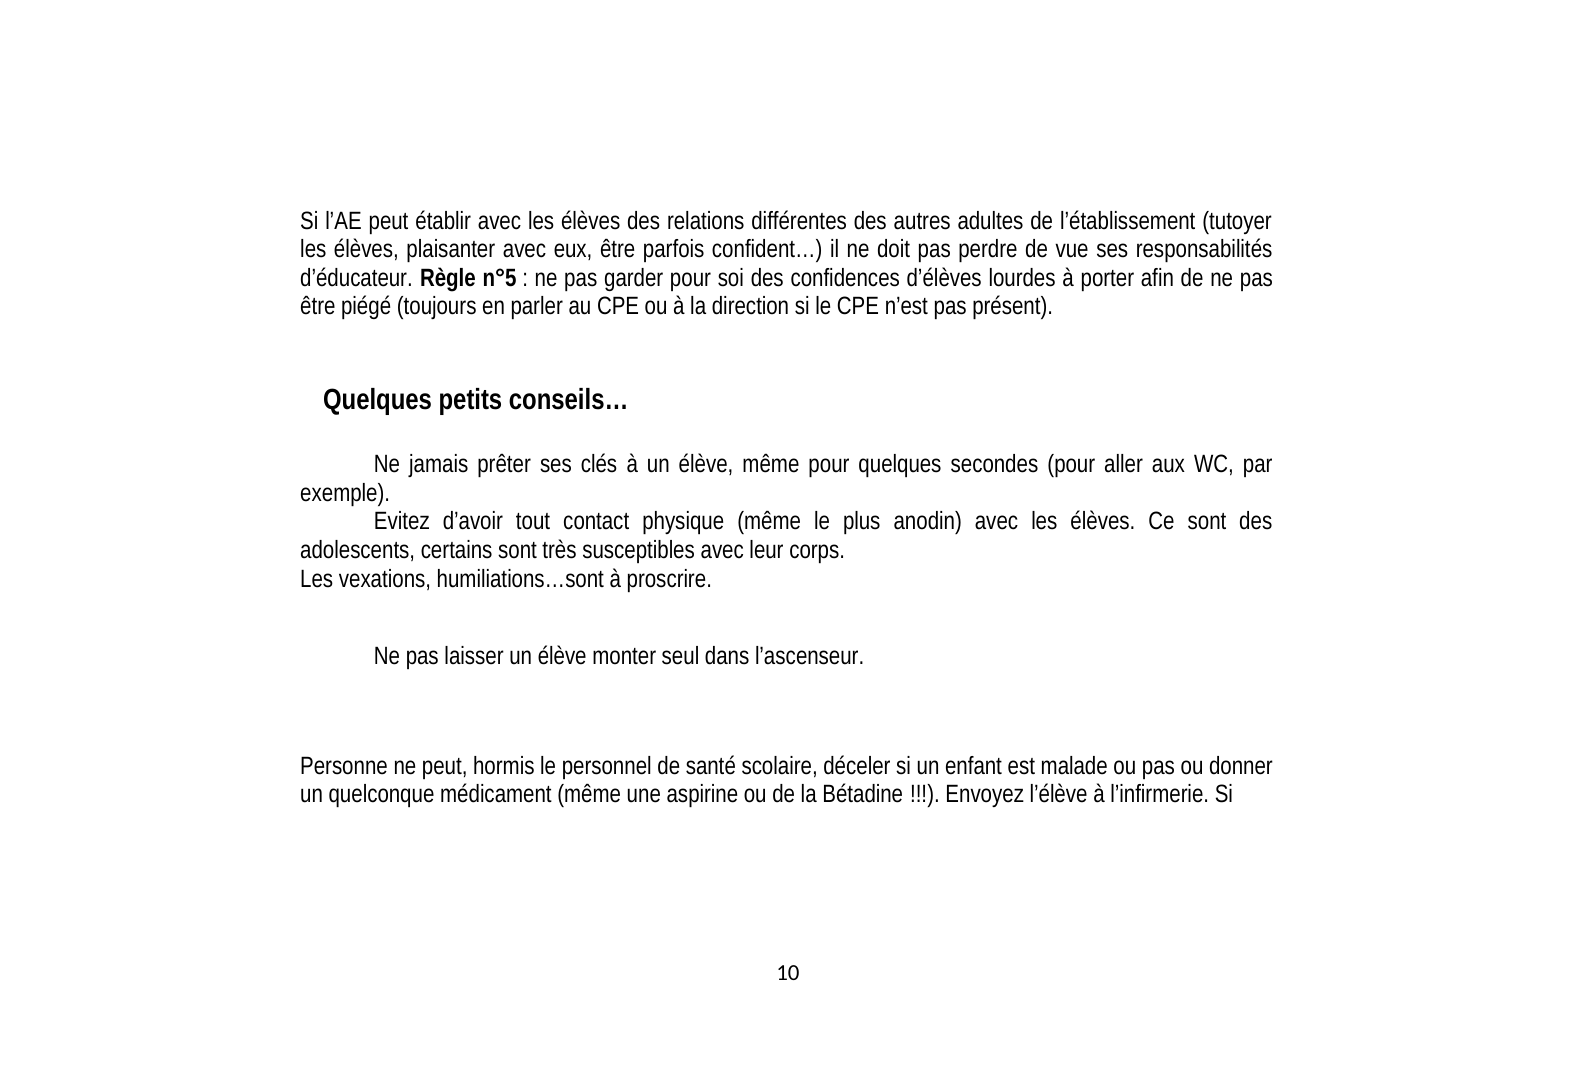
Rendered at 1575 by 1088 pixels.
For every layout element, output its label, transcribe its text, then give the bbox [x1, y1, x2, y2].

title Personne ne peut, hormis le personnel de santé scolaire, déceler si un enfant est malade ou pas ou donner un quelconque médicament (même une aspirine ou de la Bétadine !!!). Envoyez l’élève à l’infirmerie. Si [300, 751, 1275, 808]
title Ne jamais prêter ses clés à un élève, même pour quelques secondes (pour aller aux WC, par exemple). [300, 449, 1275, 507]
title Si l’AE peut établir avec les élèves des relations différentes des autres adultes de l’établissement (tutoyer les élèves, plaisanter avec eux, être parfois confident…) il ne doit pas perdre de vue ses responsabilités d’éducateur. Règle n°5 : ne pas garder pour soi des confidences d’élèves lourdes à porter afin de ne pas être piégé (toujours en parler au CPE ou à la direction si le CPE n’est pas présent). [300, 206, 1275, 320]
title Evitez d’avoir tout contact physique (même le plus anodin) avec les élèves. Ce sont des adolescents, certains sont très susceptibles avec leur corps. [300, 507, 1275, 564]
title Quelques petits conseils… [300, 382, 1275, 416]
title Les vexations, humiliations…sont à proscrire. [300, 564, 1275, 592]
title Ne pas laisser un élève monter seul dans l’ascenseur. [300, 641, 1275, 670]
